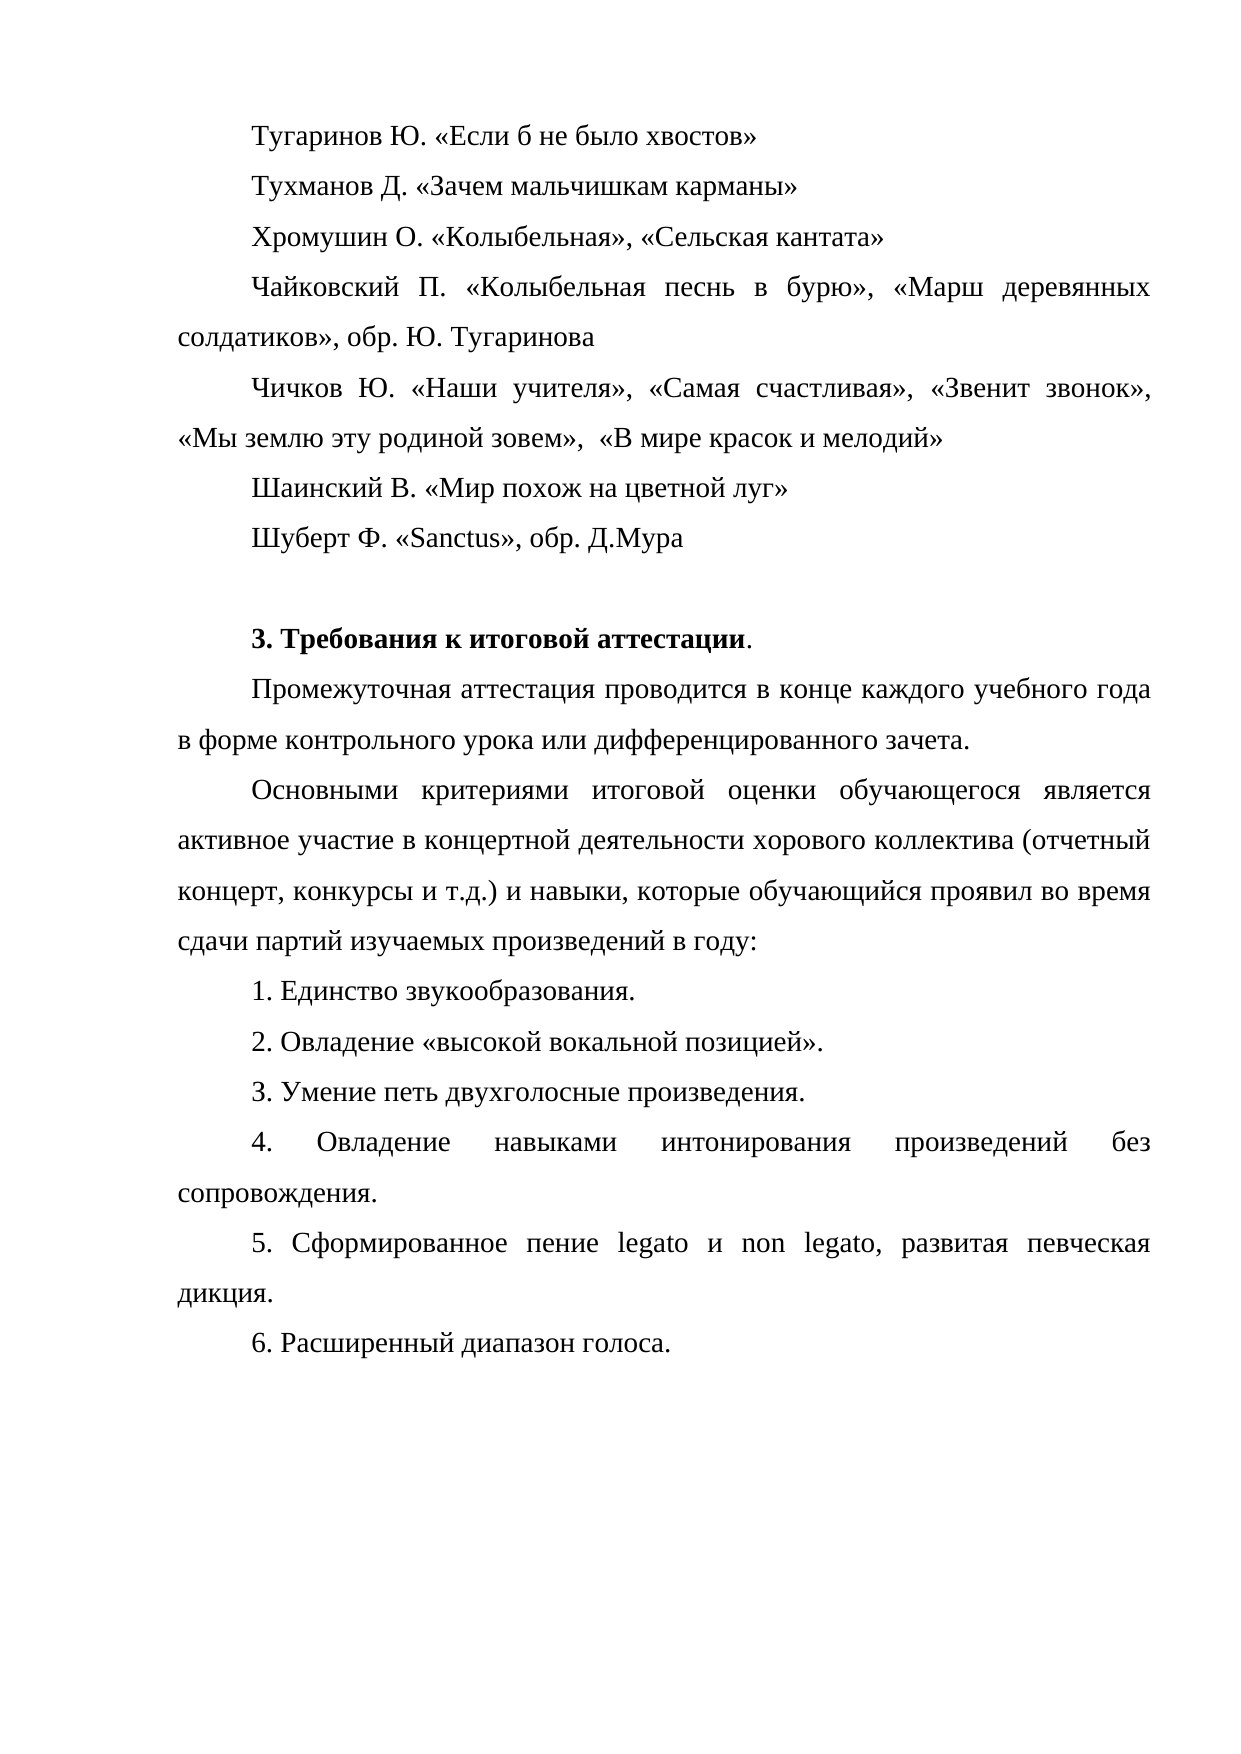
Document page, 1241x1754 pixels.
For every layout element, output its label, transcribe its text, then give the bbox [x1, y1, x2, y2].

text З. Умение петь двухголосные произведения. [177, 1074, 1152, 1108]
text 3. Требования к итоговой аттестации. [177, 621, 1152, 655]
text Основными критериями итоговой оценки обучающегося является активное участие в концертной деятельности хорового коллектива (отчетный концерт, конкурсы и т.д.) и навыки, которые обучающийся проявил во время сдачи партий изучаемых произведений в году: [177, 772, 1152, 957]
text 1. Единство звукообразования. [177, 973, 1152, 1007]
text Тугаринов Ю. «Если б не было хвостов» [177, 118, 1152, 152]
text 6. Расширенный диапазон голоса. [177, 1326, 1152, 1359]
text Хромушин О. «Колыбельная», «Сельская кантата» [177, 219, 1152, 252]
text Шуберт Ф. «Sanctus», обр. Д.Мура [177, 521, 1152, 554]
text Тухманов Д. «Зачем мальчишкам карманы» [177, 168, 1152, 202]
text 4. Овладение навыками интонирования произведений без сопровождения. [177, 1124, 1152, 1208]
text Чичков Ю. «Наши учителя», «Самая счастливая», «Звенит звонок», «Мы землю эту родиной зовем», «В мире красок и мелодий» [177, 370, 1152, 453]
text 2. Овладение «высокой вокальной позицией». [177, 1024, 1152, 1057]
text Шаинский В. «Мир похож на цветной луг» [177, 470, 1152, 504]
text 5. Сформированное пение legato и non legato, развитая певческая дикция. [177, 1225, 1152, 1309]
text Промежуточная аттестация проводится в конце каждого учебного года в форме контрольного урока или дифференцированного зачета. [177, 672, 1152, 755]
text Чайковский П. «Колыбельная песнь в бурю», «Марш деревянных солдатиков», обр. Ю. Тугаринова [177, 269, 1152, 353]
